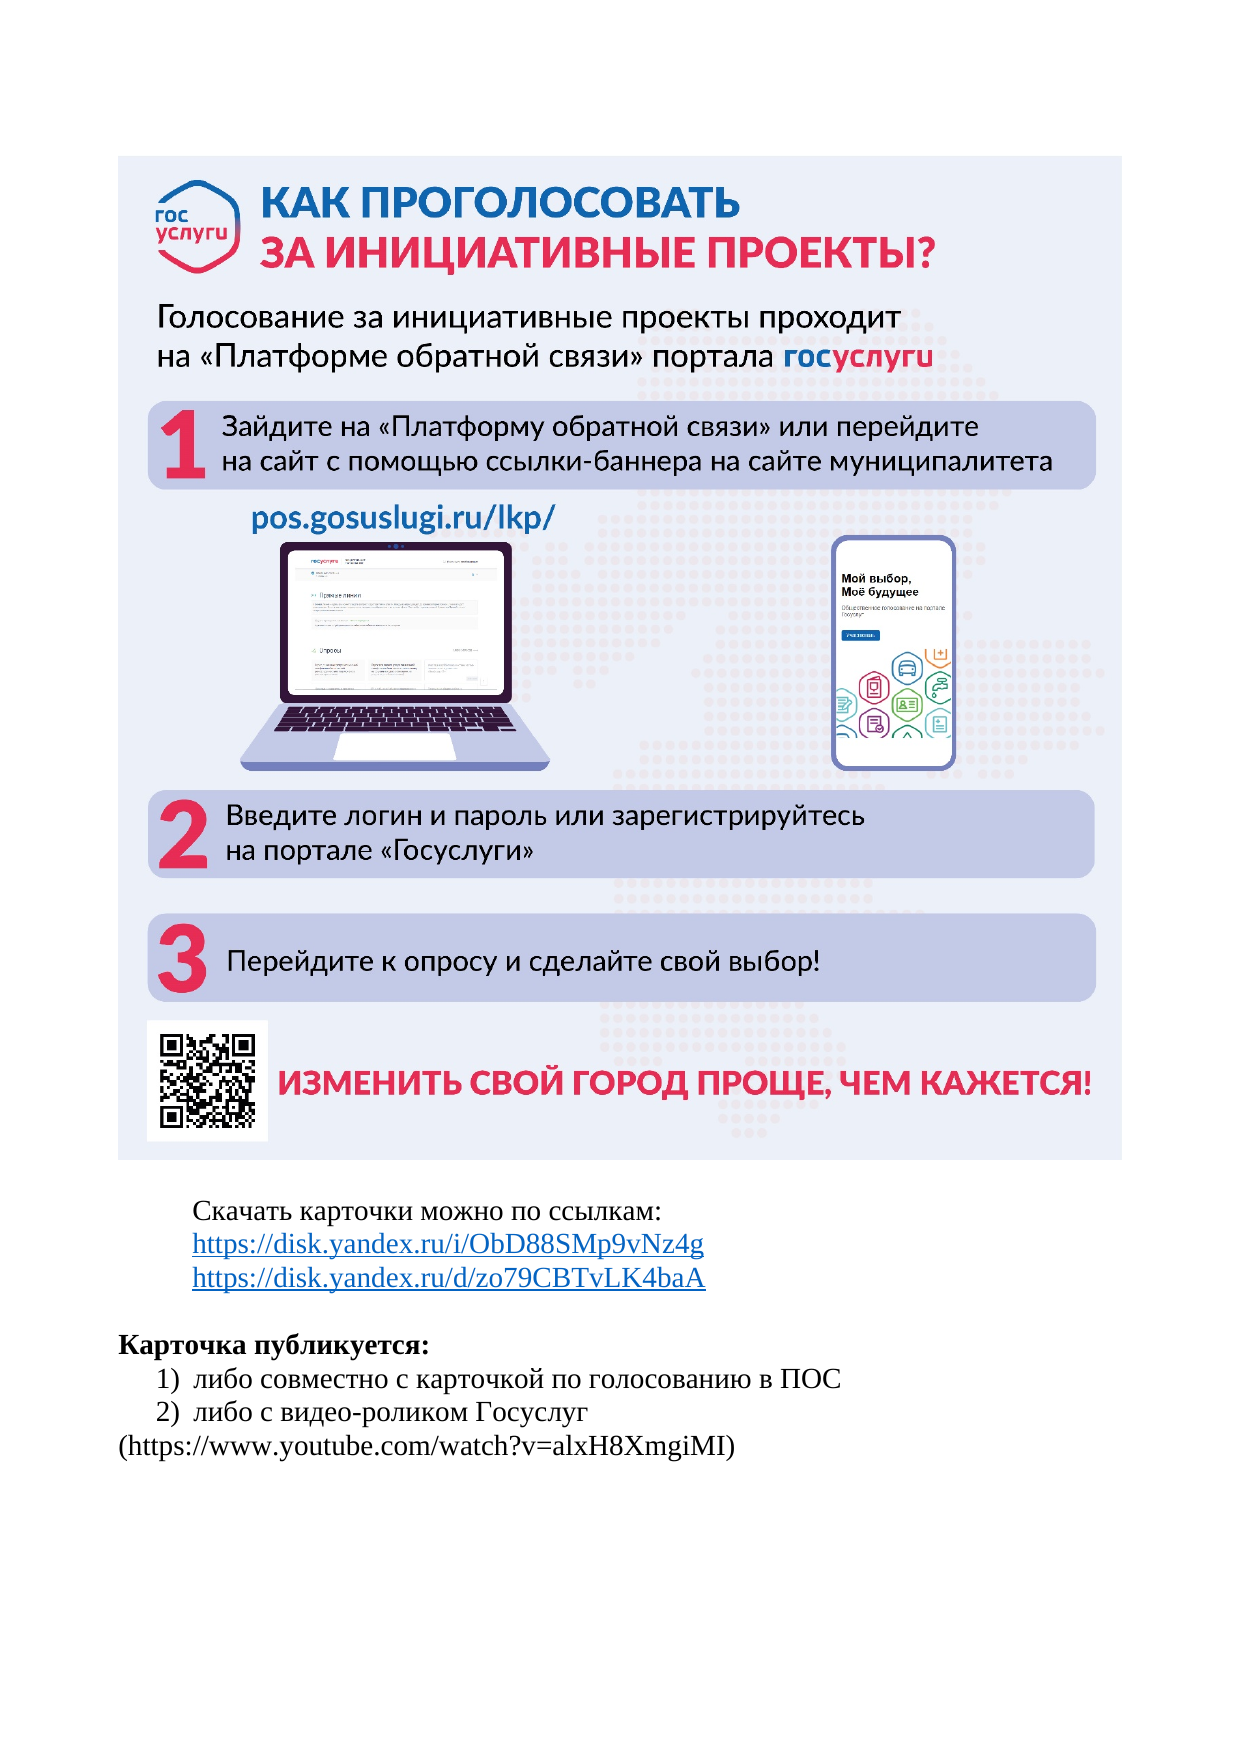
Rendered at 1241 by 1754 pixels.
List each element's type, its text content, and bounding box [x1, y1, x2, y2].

text https://disk.yandex.ru/d/zo79CBTvLK4baA [118, 1260, 1122, 1294]
list либо с видео-роликом Госуслуг [156, 1394, 1122, 1428]
text Скачать карточки можно по ссылкам: [118, 1193, 1122, 1227]
picture [118, 155, 1122, 1160]
text (https://www.youtube.com/watch?v=alxH8XmgiMI) [118, 1428, 1122, 1461]
list либо совместно с карточкой по голосованию в ПОС [156, 1361, 1122, 1394]
text https://disk.yandex.ru/i/ObD88SMp9vNz4g [118, 1227, 1122, 1260]
text Карточка публикуется: [118, 1327, 1122, 1361]
